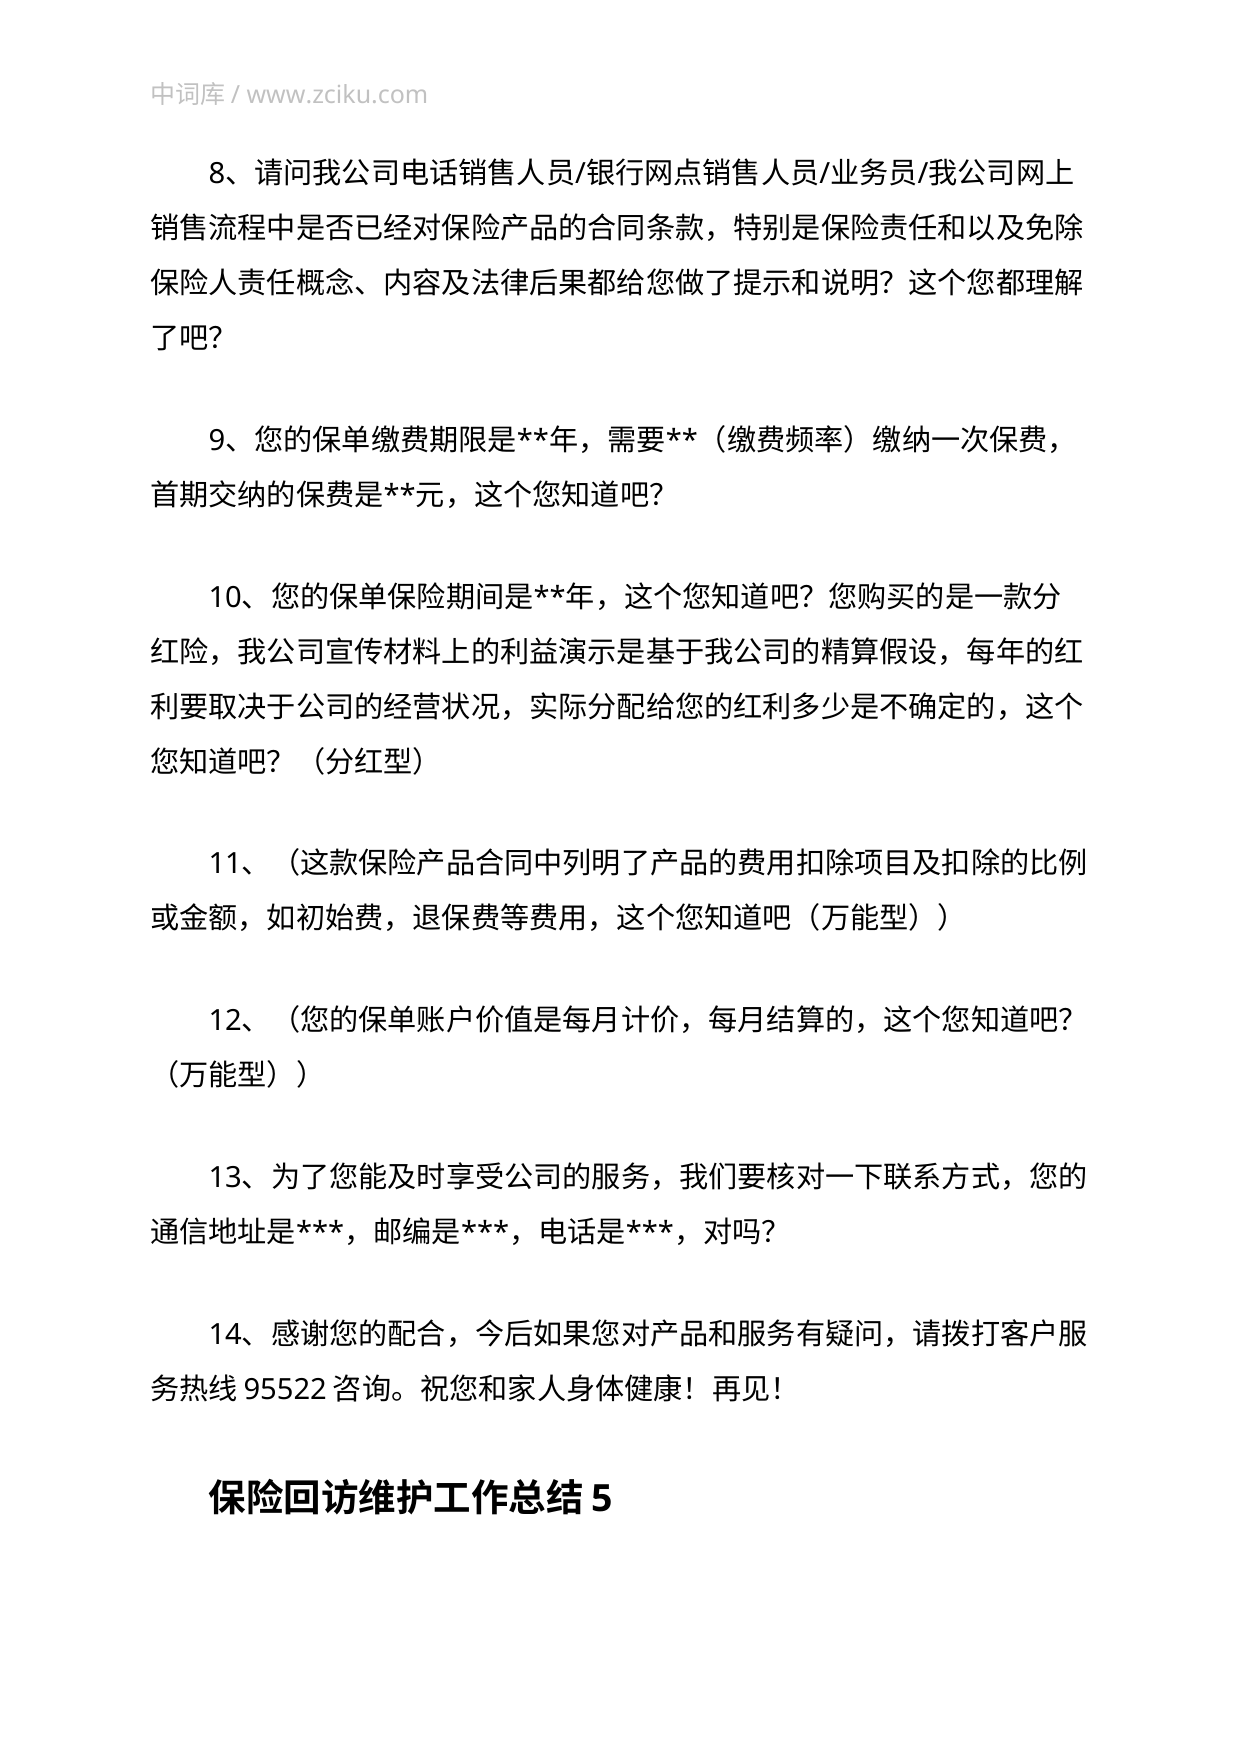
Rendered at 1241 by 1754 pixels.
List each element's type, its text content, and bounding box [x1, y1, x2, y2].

text 9、您的保单缴费期限是**年，需要**（缴费频率）缴纳一次保费，首期交纳的保费是**元，这个您知道吧？ [150, 417, 1090, 514]
text 10、您的保单保险期间是**年，这个您知道吧？您购买的是一款分红险，我公司宣传材料上的利益演示是基于我公司的精算假设，每年的红利要取决于公司的经营状况，实际分配给您的红利多少是不确定的，这个您知道吧？（分红型） [150, 573, 1090, 781]
text 13、为了您能及时享受公司的服务，我们要核对一下联系方式，您的通信地址是***，邮编是***，电话是***，对吗？ [150, 1154, 1090, 1251]
text 保险回访维护工作总结5 [150, 1468, 1090, 1522]
text 11、（这款保险产品合同中列明了产品的费用扣除项目及扣除的比例或金额，如初始费，退保费等费用，这个您知道吧（万能型）） [150, 840, 1090, 937]
text 12、（您的保单账户价值是每月计价，每月结算的，这个您知道吧？（万能型）） [150, 997, 1090, 1094]
text 8、请问我公司电话销售人员/银行网点销售人员/业务员/我公司网上销售流程中是否已经对保险产品的合同条款，特别是保险责任和以及免除保险人责任概念、内容及法律后果都给您做了提示和说明？这个您都理解了吧？ [150, 150, 1090, 357]
text 14、感谢您的配合，今后如果您对产品和服务有疑问，请拨打客户服务热线95522咨询。祝您和家人身体健康！再见！ [150, 1311, 1090, 1408]
